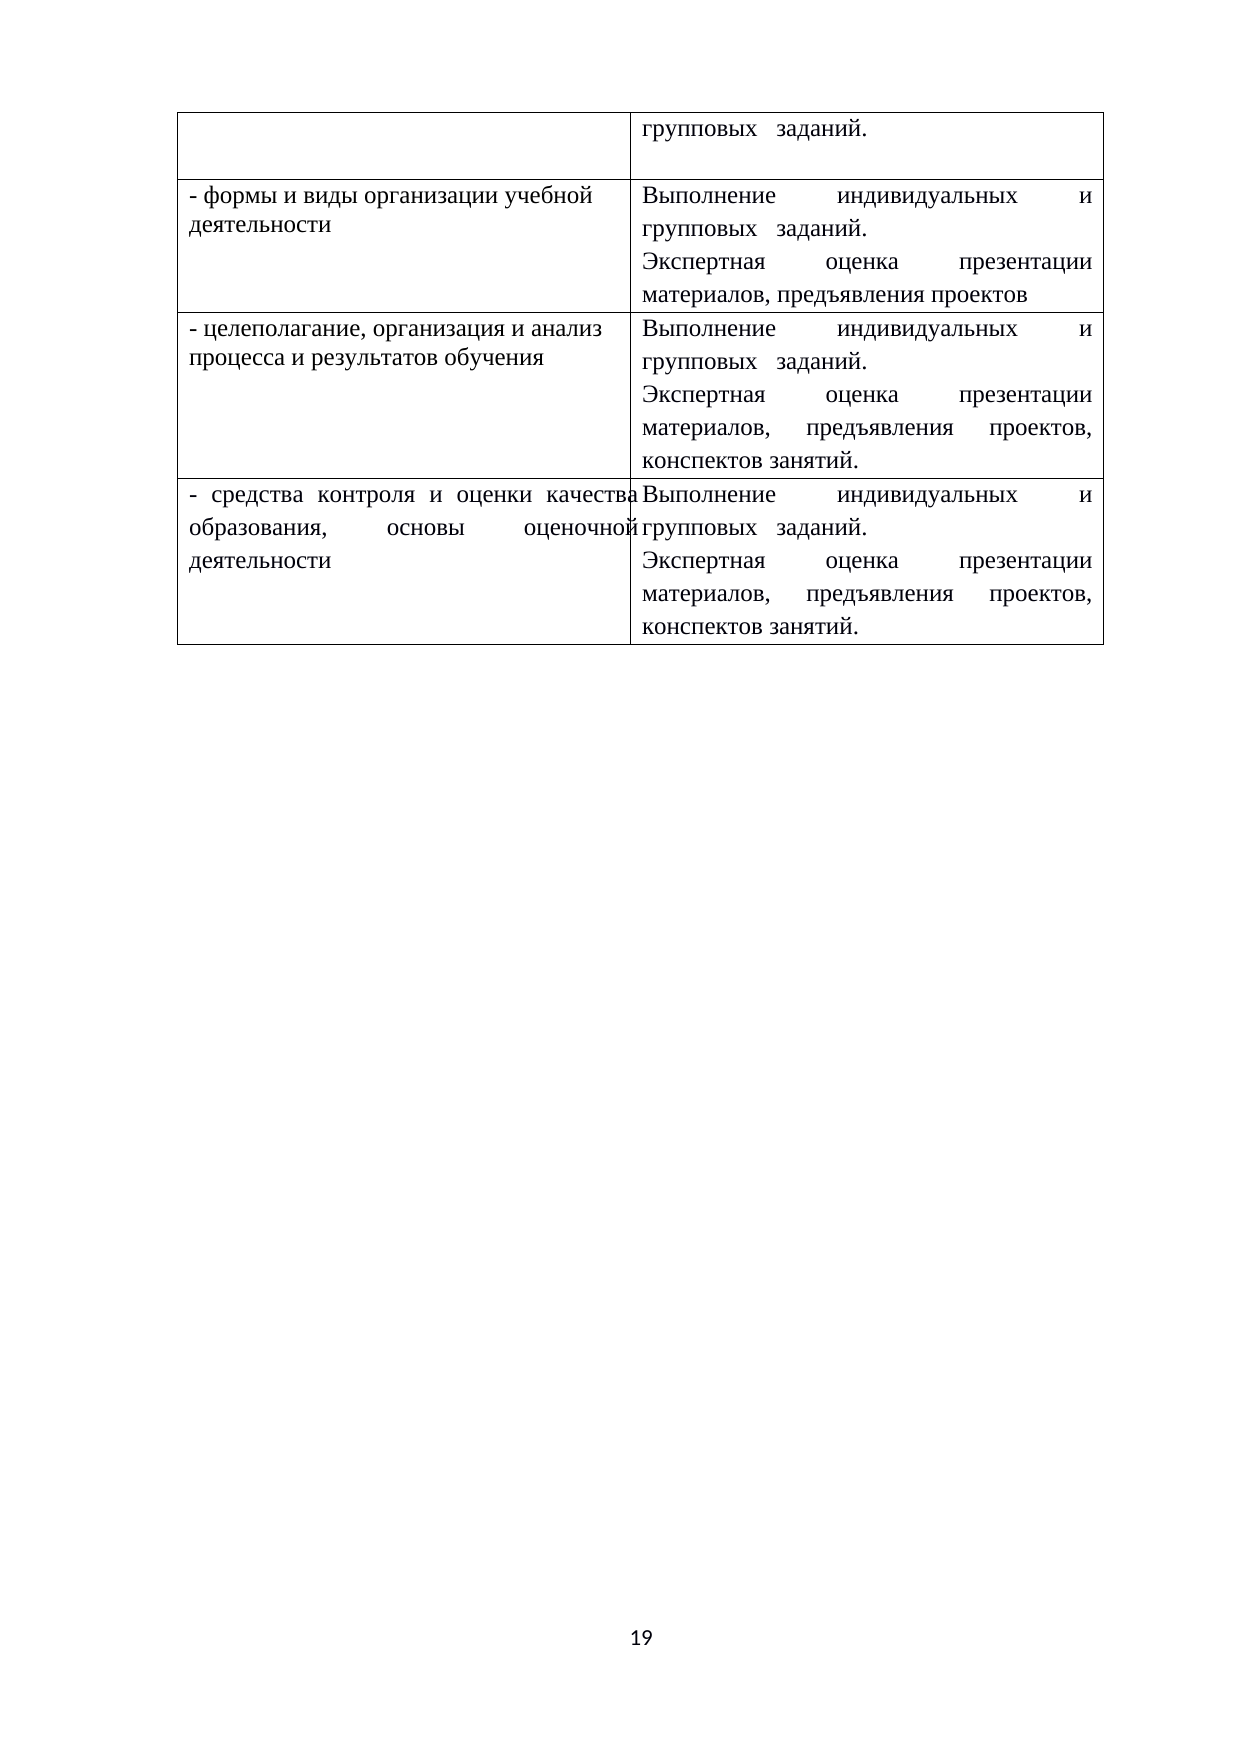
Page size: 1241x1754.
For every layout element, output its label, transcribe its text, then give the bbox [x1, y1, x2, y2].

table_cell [178, 113, 630, 179]
table_cell - формы и виды организации учебной деятельности [178, 180, 630, 312]
table_cell - средства контроля и оценки качества образования, основы оценочной деятельности [178, 479, 630, 643]
table_cell Выполнение индивидуальных и групповых заданий. Экспертная оценка презентации материалов, предъявления проектов, конспектов занятий. [631, 313, 1103, 478]
table_cell Выполнение индивидуальных и групповых заданий. Экспертная оценка презентации материалов, предъявления проектов [631, 180, 1103, 312]
table_cell Выполнение индивидуальных и групповых заданий. Экспертная оценка презентации материалов, предъявления проектов, конспектов занятий. [631, 479, 1103, 643]
table_cell - целеполагание, организация и анализ процесса и результатов обучения [178, 313, 630, 478]
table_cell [631, 113, 1103, 179]
